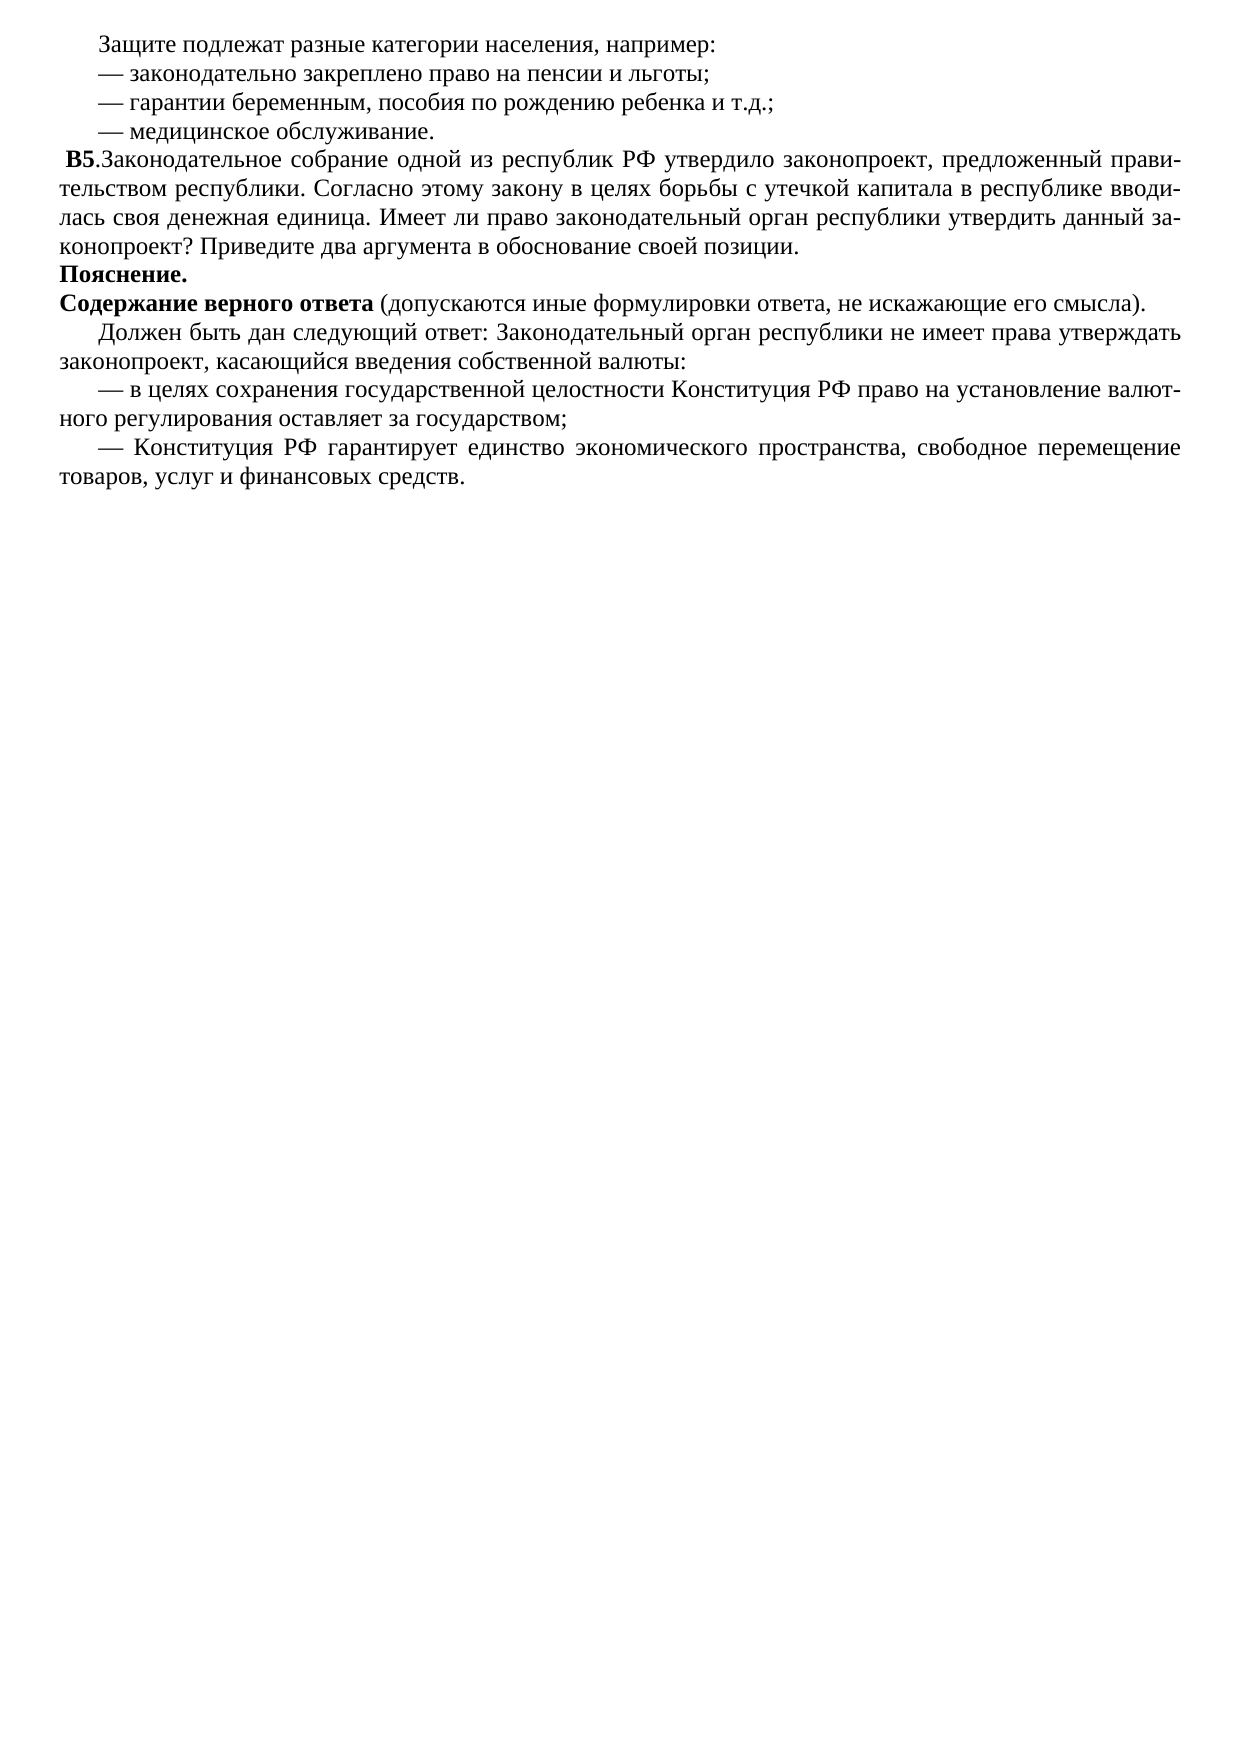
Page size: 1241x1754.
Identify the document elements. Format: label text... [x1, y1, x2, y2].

text Пояснение. [59, 259, 1181, 288]
text Защите подлежат разные категории населения, например: [59, 29, 1181, 58]
text — законодательно закреплено право на пенсии и льготы; [59, 58, 1181, 87]
text Должен быть дан следующий ответ: Законодательный орган республики не имеет права утверждать законопроект, касающийся введения собственной валюты: [59, 317, 1181, 374]
text В5.Законодательное собрание одной из республик РФ утвердило законопроект, предложенный правительством республики. Согласно этому закону в целях борьбы с утечкой капитала в республике вводилась своя денежная единица. Имеет ли право законодательный орган республики утвердить данный законопроект? Приведите два аргумента в обоснование своей позиции. [59, 144, 1181, 259]
text — в целях сохранения государственной целостности Конституция РФ право на установление валютного регулирования оставляет за государством; [59, 374, 1181, 432]
text Содержание верного ответа (допускаются иные формулировки ответа, не искажающие его смысла). [59, 288, 1181, 317]
text — медицинское обслуживание. [59, 116, 1181, 144]
text — Конституция РФ гарантирует единство экономического пространства, свободное перемещение товаров, услуг и финансовых средств. [59, 432, 1181, 489]
text — гарантии беременным, пособия по рождению ребенка и т.д.; [59, 87, 1181, 116]
